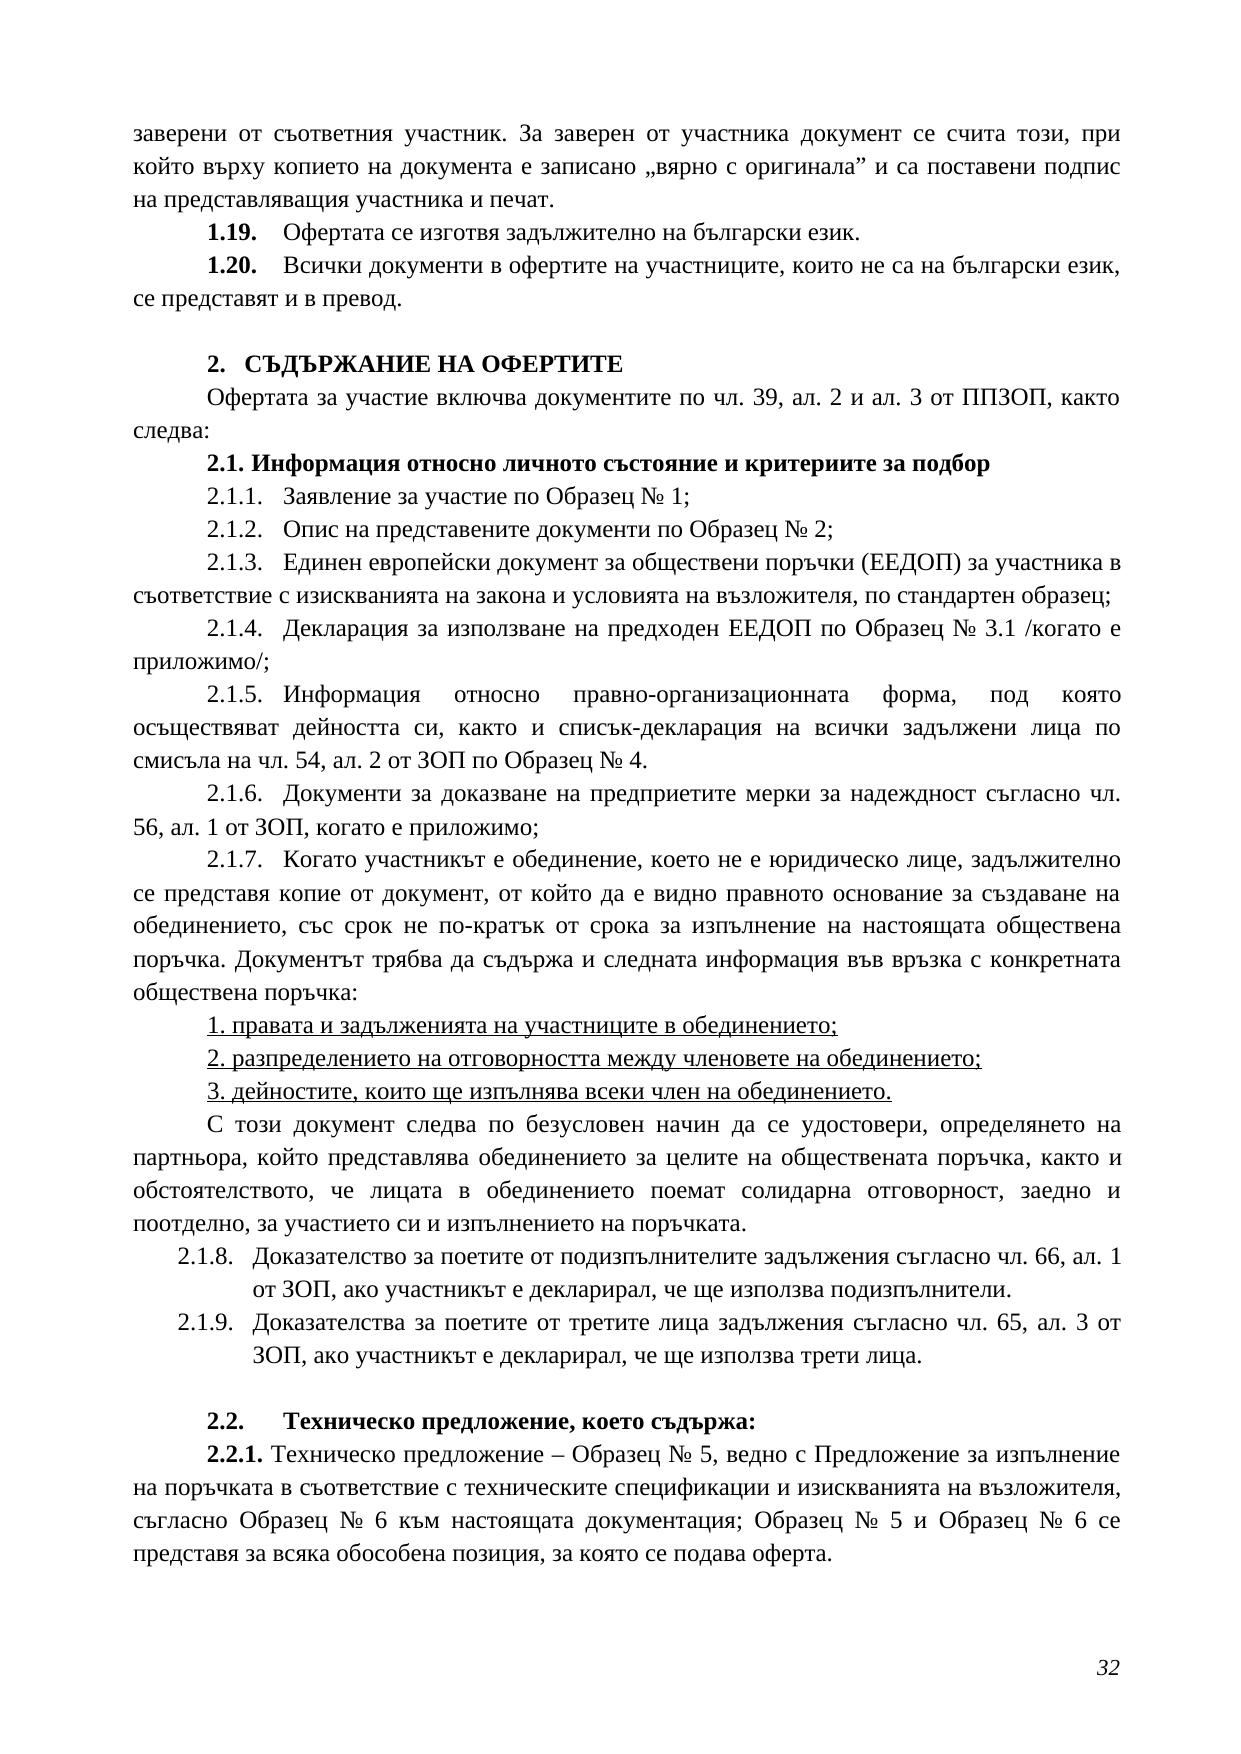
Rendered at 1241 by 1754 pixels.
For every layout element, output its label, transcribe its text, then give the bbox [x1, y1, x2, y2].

list Документи за доказване на предприетите мерки за надеждност съгласно чл. 56, ал. 1 от ЗОП, когато е приложимо; [133, 778, 1122, 840]
text 3. дейностите, които ще изпълнява всеки член на обединението. [133, 1076, 1122, 1104]
list Единен европейски документ за обществени поръчки (ЕЕДОП) за участника в съответствие с изискванията на закона и условията на възложителя, по стандартен образец; [133, 547, 1122, 609]
text 2. разпределението на отговорността между членовете на обединението; [133, 1043, 1122, 1071]
text Офертата за участие включва документите по чл. 39, ал. 2 и ал. 3 от ППЗОП, както следва: [133, 382, 1122, 444]
list Когато участникът е обединение, което не е юридическо лице, задължително се представя копие от документ, от който да е видно правното основание за създаване на обединението, със срок не по-кратък от срока за изпълнение на настоящата обществена поръчка. Документът трябва да съдържа и следната информация във връзка с конкретната обществена поръчка: [133, 844, 1122, 1005]
list Заявление за участие по Образец № 1; [133, 481, 1122, 510]
list СЪДЪРЖАНИЕ НА ОФЕРТИТЕ [207, 349, 1122, 378]
list Всички документи в офертите на участниците, които не са на български език, се представят и в превод. [133, 250, 1122, 312]
list Декларация за използване на предходен ЕЕДОП по Образец № 3.1 /когато е приложимо/; [133, 613, 1122, 675]
text С този документ следва по безусловен начин да се удостовери, определянето на партньора, който представлява обединението за целите на обществената поръчка, както и обстоятелството, че лицата в обединението поемат солидарна отговорност, заедно и поотделно, за участието си и изпълнението на поръчката. [133, 1109, 1122, 1237]
list Офертата се изготвя задължително на български език. [133, 217, 1122, 246]
list Информация относно правно-организационната форма, под която осъществяват дейността си, както и списък-декларация на всички задължени лица по смисъла на чл. 54, ал. 2 от ЗОП по Образец № 4. [133, 679, 1122, 774]
list Доказателства за поетите от третите лица задължения съгласно чл. 65, ал. 3 от ЗОП, ако участникът е декларирал, че ще използва трети лица. [177, 1307, 1122, 1369]
text 2.2.1. Техническо предложение – Образец № 5, ведно с Предложение за изпълнение на поръчката в съответствие с техническите спецификации и изискванията на възложителя, съгласно Образец № 6 към настоящата документация; Образец № 5 и Образец № 6 се представя за всяка обособена позиция, за която се подава оферта. [133, 1439, 1122, 1567]
text 1. правата и задълженията на участниците в обединението; [133, 1010, 1122, 1038]
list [133, 118, 1122, 213]
list Техническо предложение, което съдържа: [133, 1406, 1122, 1435]
list Доказателство за поетите от подизпълнителите задължения съгласно чл. 66, ал. 1 от ЗОП, ако участникът е декларирал, че ще използва подизпълнители. [177, 1241, 1122, 1303]
list Опис на представените документи по Образец № 2; [133, 514, 1122, 543]
list Информация относно личното състояние и критериите за подбор [133, 448, 1122, 477]
